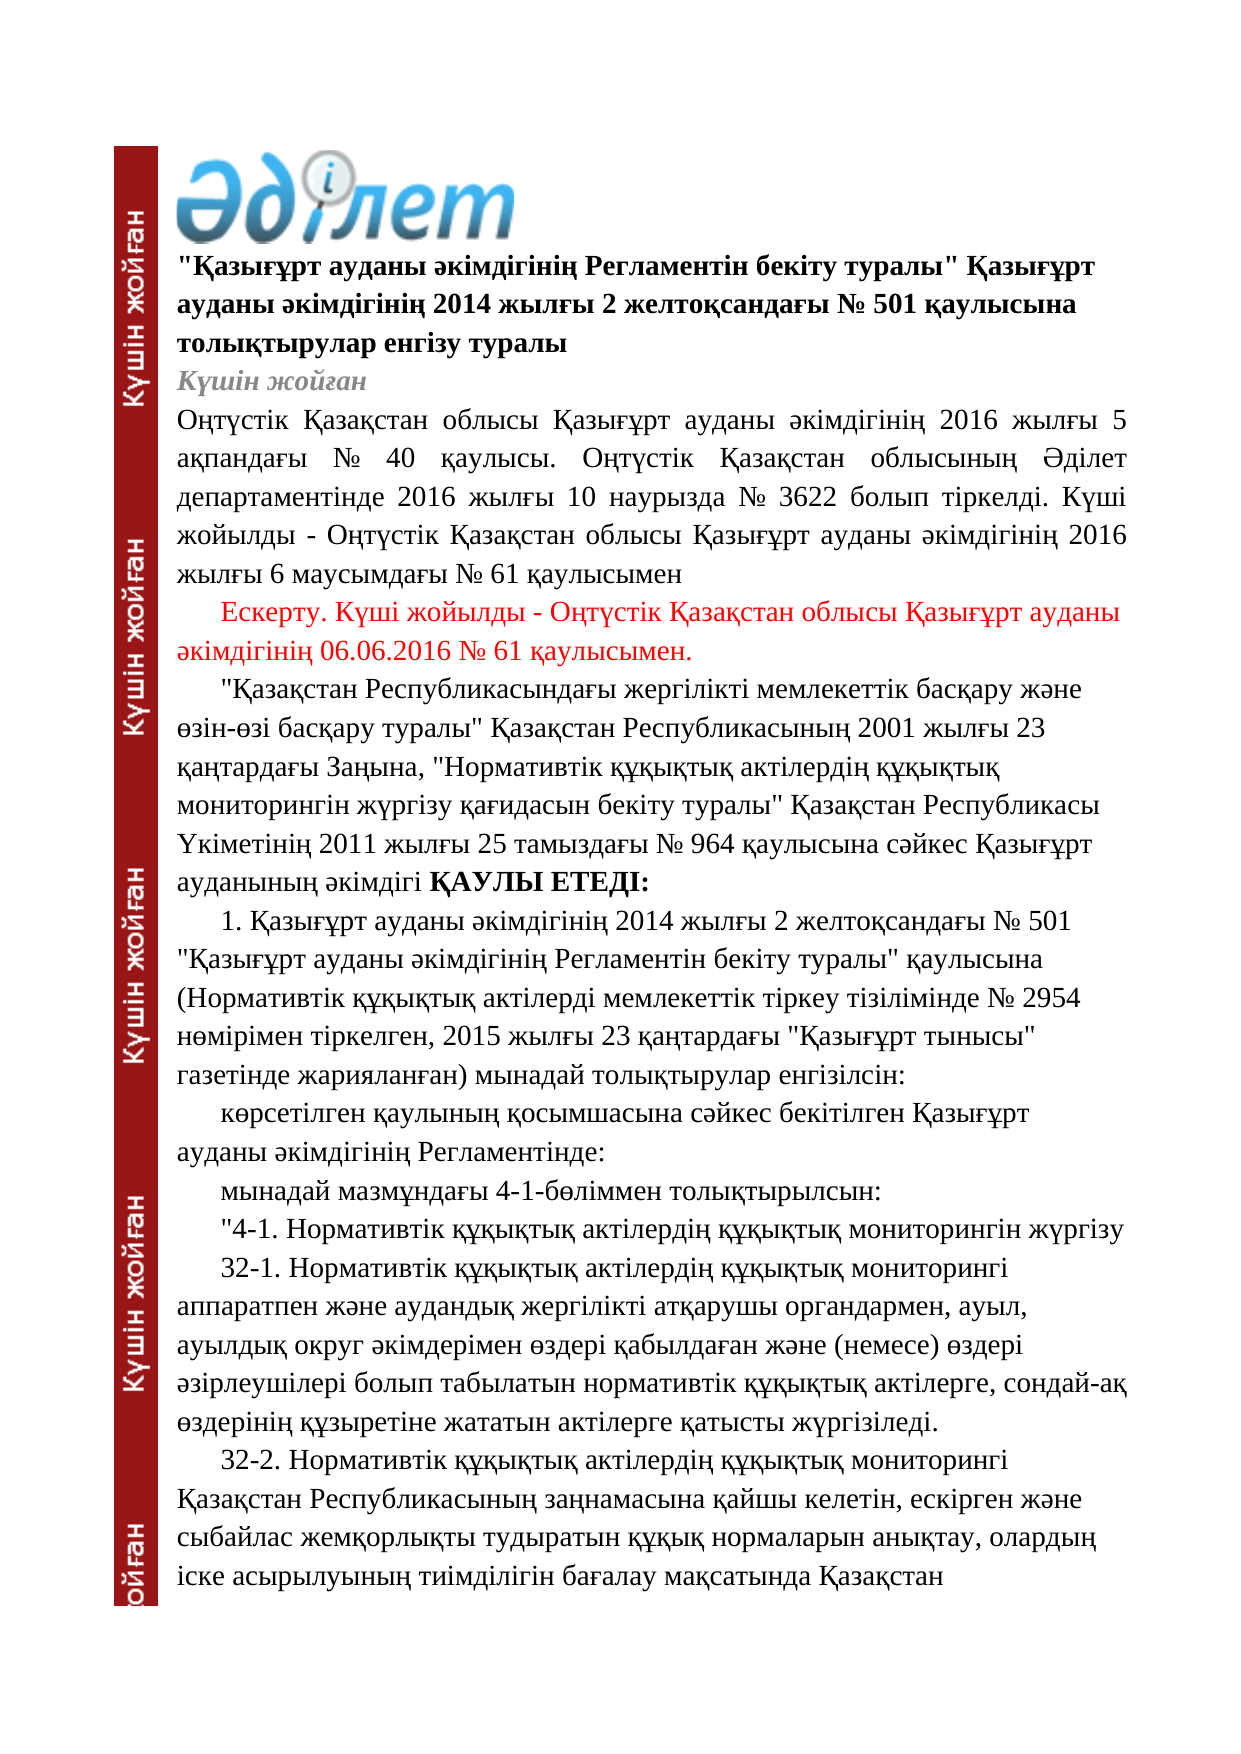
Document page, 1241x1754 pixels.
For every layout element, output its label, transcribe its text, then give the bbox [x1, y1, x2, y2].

picture [114, 589, 158, 594]
picture [114, 397, 158, 402]
text Күшін жойған [112, 363, 1128, 397]
picture [114, 1592, 158, 1606]
text "Қазығұрт ауданы әкімдігінің Регламентін бекіту туралы" Қазығұрт ауданы әкімдігінің 2014 жылғы 2 желтоқсандағы № 501 қаулысына толықтырулар енгізу туралы [112, 248, 1128, 358]
text Оңтүстiк Қазақстан облысы Қазығұрт ауданы әкiмдiгiнiң 2016 жылғы 5 ақпандағы № 40 қаулысы. Оңтүстiк Қазақстан облысының Әдiлет департаментiнде 2016 жылғы 10 наурызда № 3622 болып тiркелдi. Күшi жойылды - Оңтүстiк Қазақстан облысы Қазығұрт ауданы әкiмдiгiнiң 2016 жылғы 6 маусымдағы № 61 қаулысымен [112, 402, 1128, 589]
picture [176, 150, 515, 244]
picture [114, 358, 158, 363]
picture [114, 146, 158, 248]
